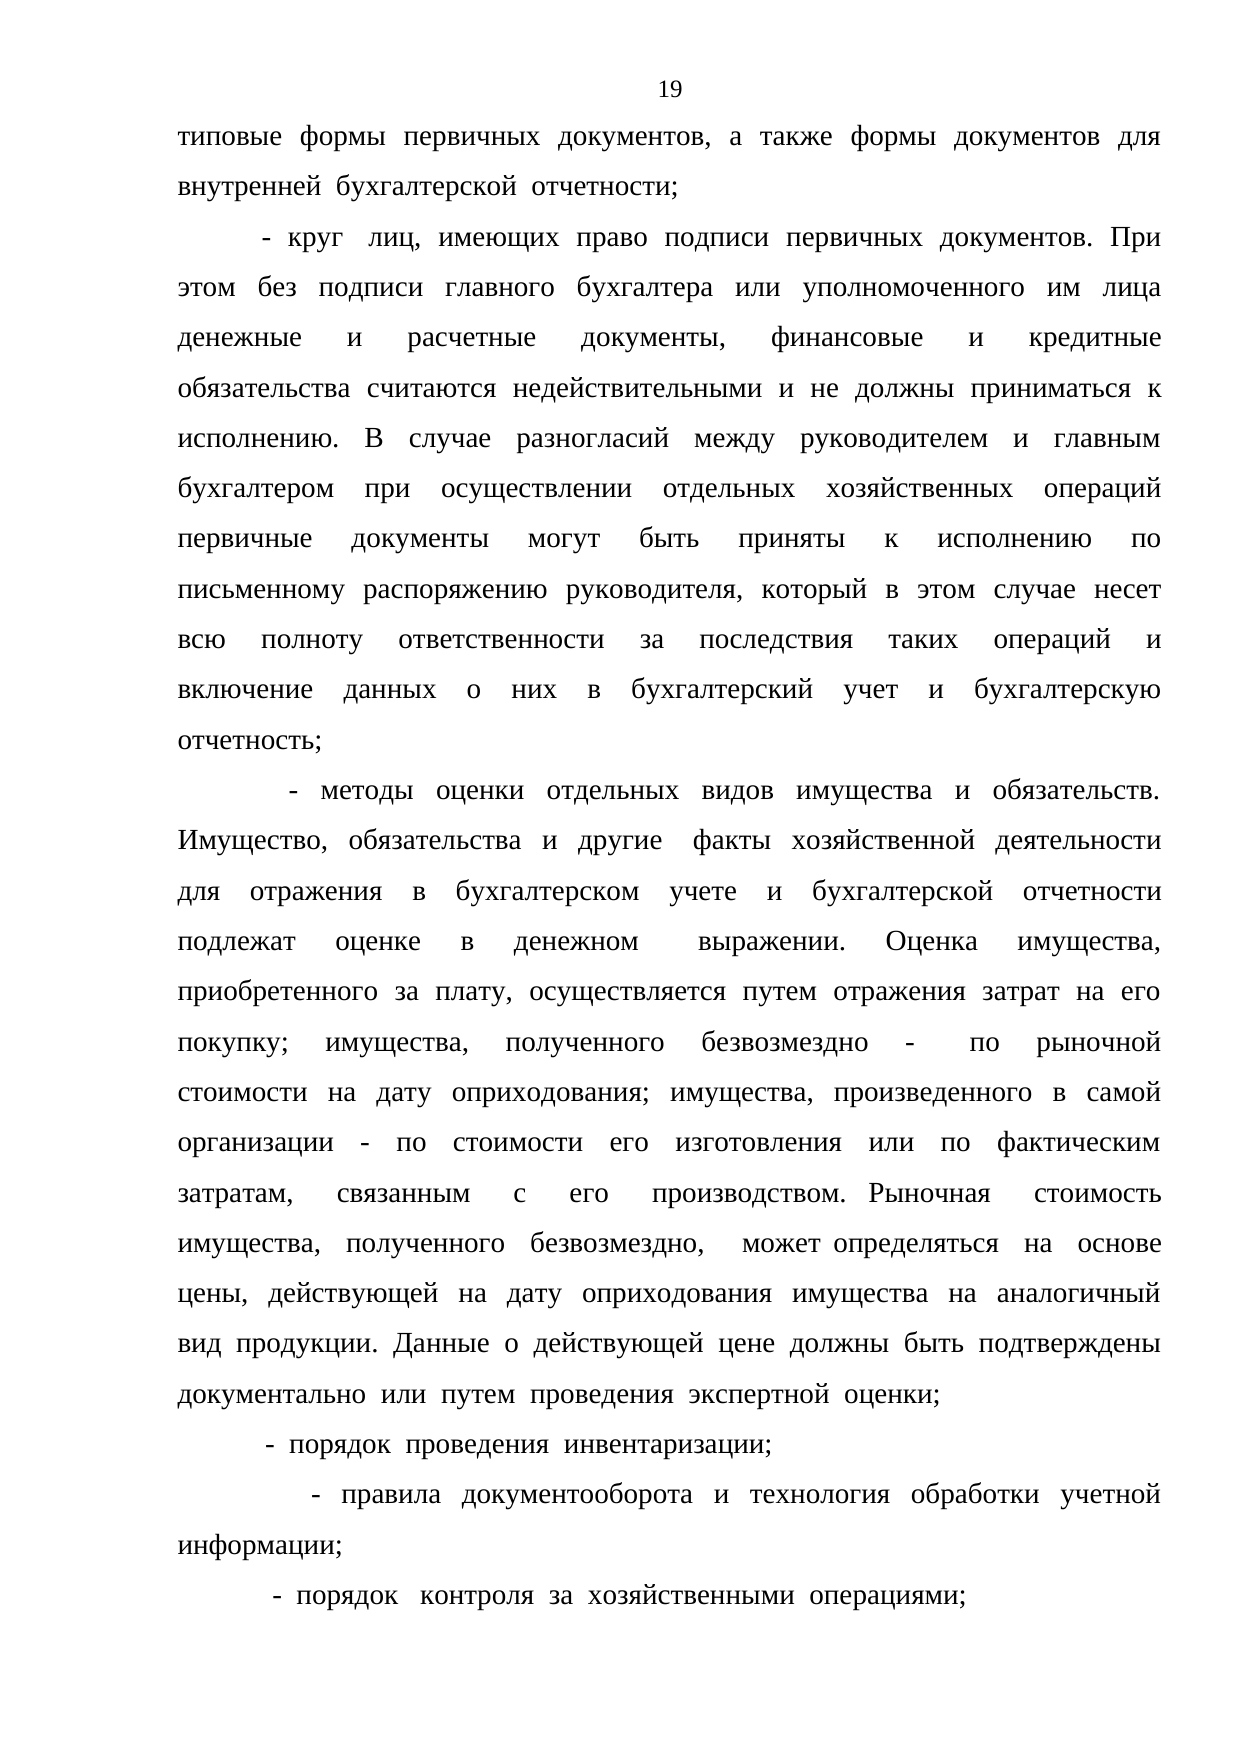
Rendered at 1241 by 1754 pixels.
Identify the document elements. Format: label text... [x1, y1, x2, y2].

text - порядок контроля за хозяйственными операциями; [177, 1577, 1162, 1611]
text - круг лиц, имеющих право подписи первичных документов. При этом без подписи главного бухгалтера или уполномоченного им лица денежные и расчетные документы, финансовые и кредитные обязательства считаются недействительными и не должны приниматься к исполнению. В случае разногласий между руководителем и главным бухгалтером при осуществлении отдельных хозяйственных операций первичные документы могут быть приняты к исполнению по письменному распоряжению руководителя, который в этом случае несет всю полноту ответственности за последствия таких операций и включение данных о них в бухгалтерский учет и бухгалтерскую отчетность; [177, 219, 1162, 755]
text - методы оценки отдельных видов имущества и обязательств. Имущество, обязательства и другие факты хозяйственной деятельности для отражения в бухгалтерском учете и бухгалтерской отчетности подлежат оценке в денежном выражении. Оценка имущества, приобретенного за плату, осуществляется путем отражения затрат на его покупку; имущества, полученного безвозмездно - по рыночной стоимости на дату оприходования; имущества, произведенного в самой организации - по стоимости его изготовления или по фактическим затратам, связанным с его производством. Рыночная стоимость имущества, полученного безвозмездно, может определяться на основе цены, действующей на дату оприходования имущества на аналогичный вид продукции. Данные о действующей цене должны быть подтверждены документально или путем проведения экспертной оценки; [177, 772, 1162, 1409]
text - правила документооборота и технология обработки учетной информации; [177, 1477, 1162, 1560]
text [177, 118, 1162, 202]
text - порядок проведения инвентаризации; [177, 1426, 1162, 1460]
